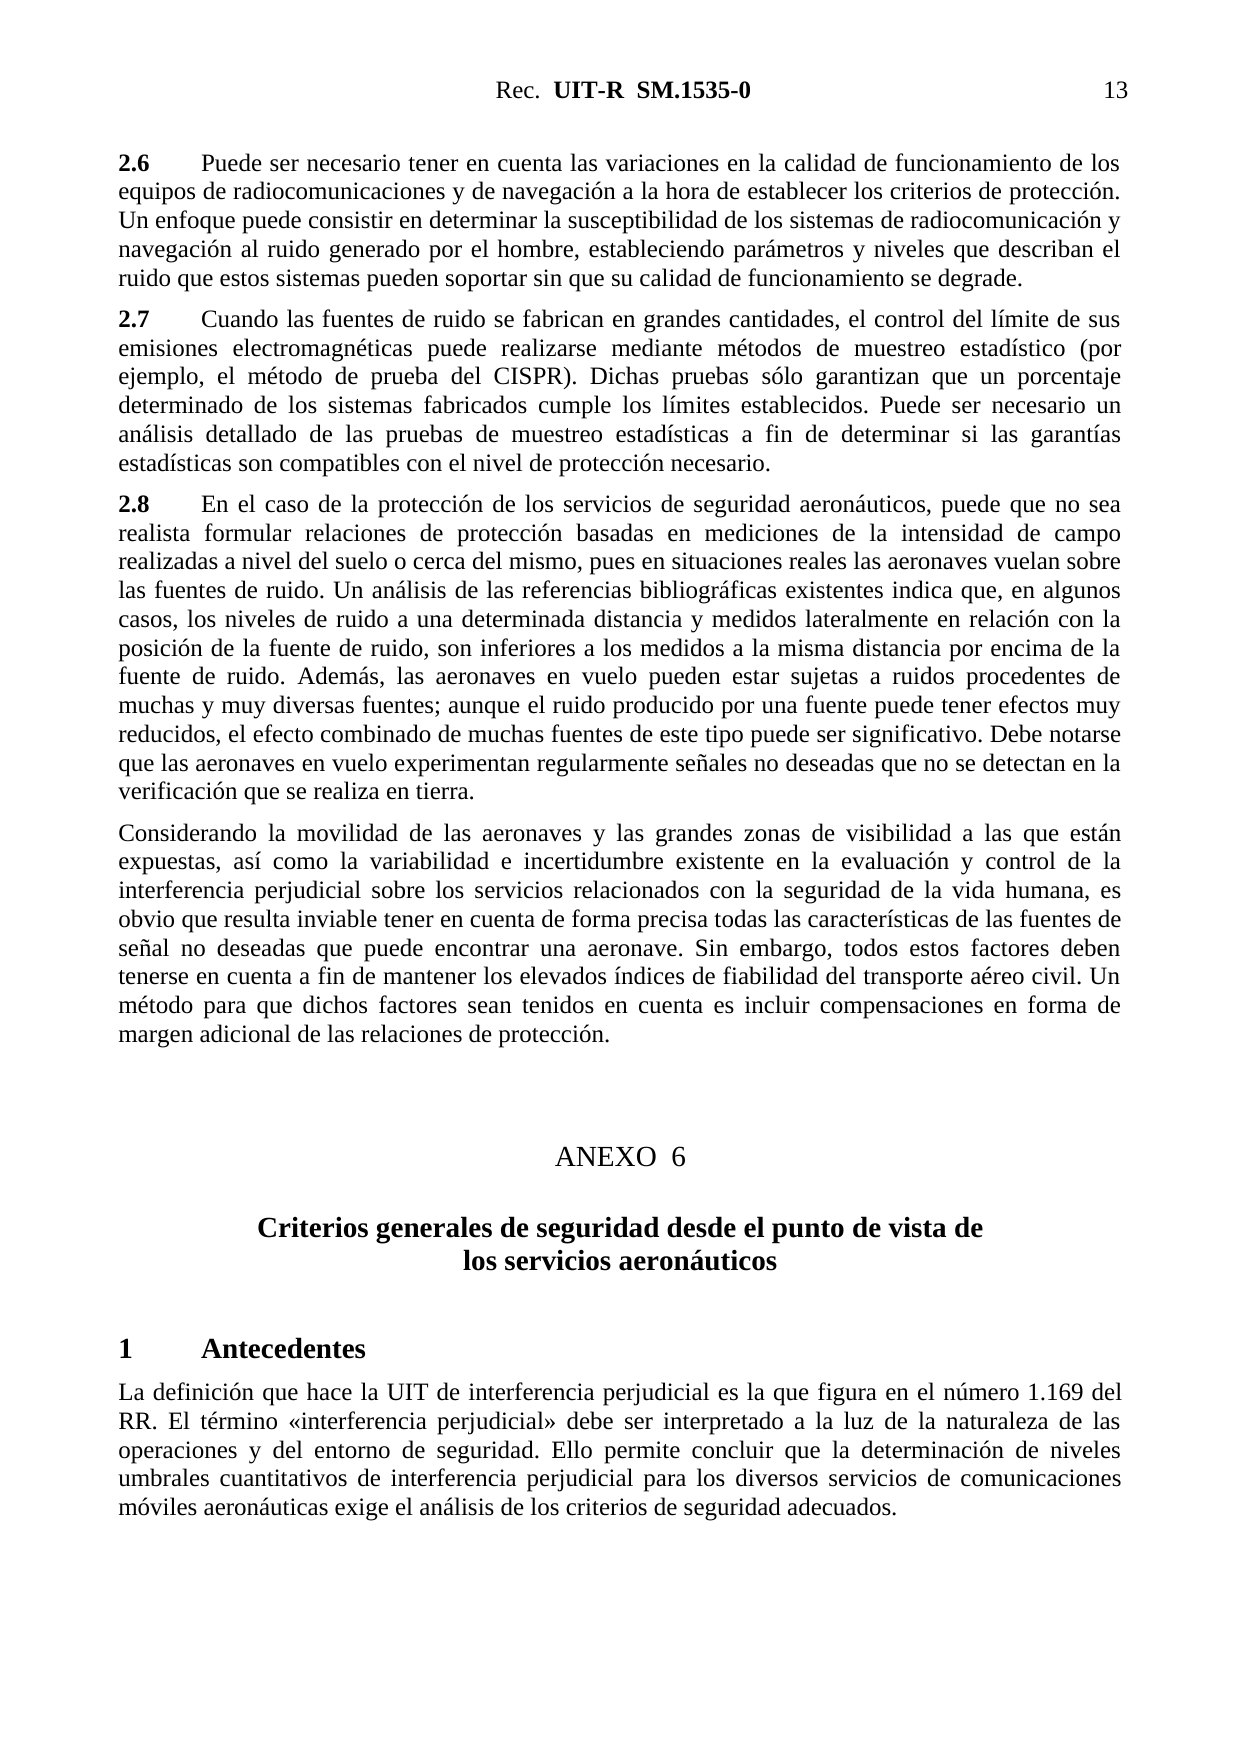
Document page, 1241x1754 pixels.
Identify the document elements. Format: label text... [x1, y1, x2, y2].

text 2.6 Puede ser necesario tener en cuenta las variaciones en la calidad de funcionamiento de los equipos de radiocomunicaciones y de navegación a la hora de establecer los criterios de protección. Un enfoque puede consistir en determinar la susceptibilidad de los sistemas de radiocomunicación y navegación al ruido generado por el hombre, estableciendo parámetros y niveles que describan el ruido que estos sistemas pueden soportar sin que su calidad de funcionamiento se degrade. [118, 148, 1122, 291]
text La definición que hace la UIT de interferencia perjudicial es la que figura en el número 1.169 del RR. El término «interferencia perjudicial» debe ser interpretado a la luz de la naturaleza de las operaciones y del entorno de seguridad. Ello permite concluir que la determinación de niveles umbrales cuantitativos de interferencia perjudicial para los diversos servicios de comunicaciones móviles aeronáuticas exige el análisis de los criterios de seguridad adecuados. [118, 1377, 1122, 1521]
text Considerando la movilidad de las aeronaves y las grandes zonas de visibilidad a las que están expuestas, así como la variabilidad e incertidumbre existente en la evaluación y control de la interferencia perjudicial sobre los servicios relacionados con la seguridad de la vida humana, es obvio que resulta inviable tener en cuenta de forma precisa todas las características de las fuentes de señal no deseadas que puede encontrar una aeronave. Sin embargo, todos estos factores deben tenerse en cuenta a fin de mantener los elevados índices de fiabilidad del transporte aéreo civil. Un método para que dichos factores sean tenidos en cuenta es incluir compensaciones en forma de margen adicional de las relaciones de protección. [118, 818, 1122, 1048]
text 2.8 En el caso de la protección de los servicios de seguridad aeronáuticos, puede que no sea realista formular relaciones de protección basadas en mediciones de la intensidad de campo realizadas a nivel del suelo o cerca del mismo, pues en situaciones reales las aeronaves vuelan sobre las fuentes de ruido. Un análisis de las referencias bibliográficas existentes indica que, en algunos casos, los niveles de ruido a una determinada distancia y medidos lateralmente en relación con la posición de la fuente de ruido, son inferiores a los medidos a la misma distancia por encima de la fuente de ruido. Además, las aeronaves en vuelo pueden estar sujetas a ruidos procedentes de muchas y muy diversas fuentes; aunque el ruido producido por una fuente puede tener efectos muy reducidos, el efecto combinado de muchas fuentes de este tipo puede ser significativo. Debe notarse que las aeronaves en vuelo experimentan regularmente señales no deseadas que no se detectan en la verificación que se realiza en tierra. [118, 489, 1122, 805]
subtitle 1 Antecedentes [118, 1331, 1122, 1365]
title Criterios generales de seguridad desde el punto de vista de los servicios aeronáuticos [118, 1210, 1122, 1277]
text ANEXO 6 [118, 1139, 1122, 1172]
text 2.7 Cuando las fuentes de ruido se fabrican en grandes cantidades, el control del límite de sus emisiones electromagnéticas puede realizarse mediante métodos de muestreo estadístico (por ejemplo, el método de prueba del CISPR). Dichas pruebas sólo garantizan que un porcentaje determinado de los sistemas fabricados cumple los límites establecidos. Puede ser necesario un análisis detallado de las pruebas de muestreo estadísticas a fin de determinar si las garantías estadísticas son compatibles con el nivel de protección necesario. [118, 304, 1122, 476]
